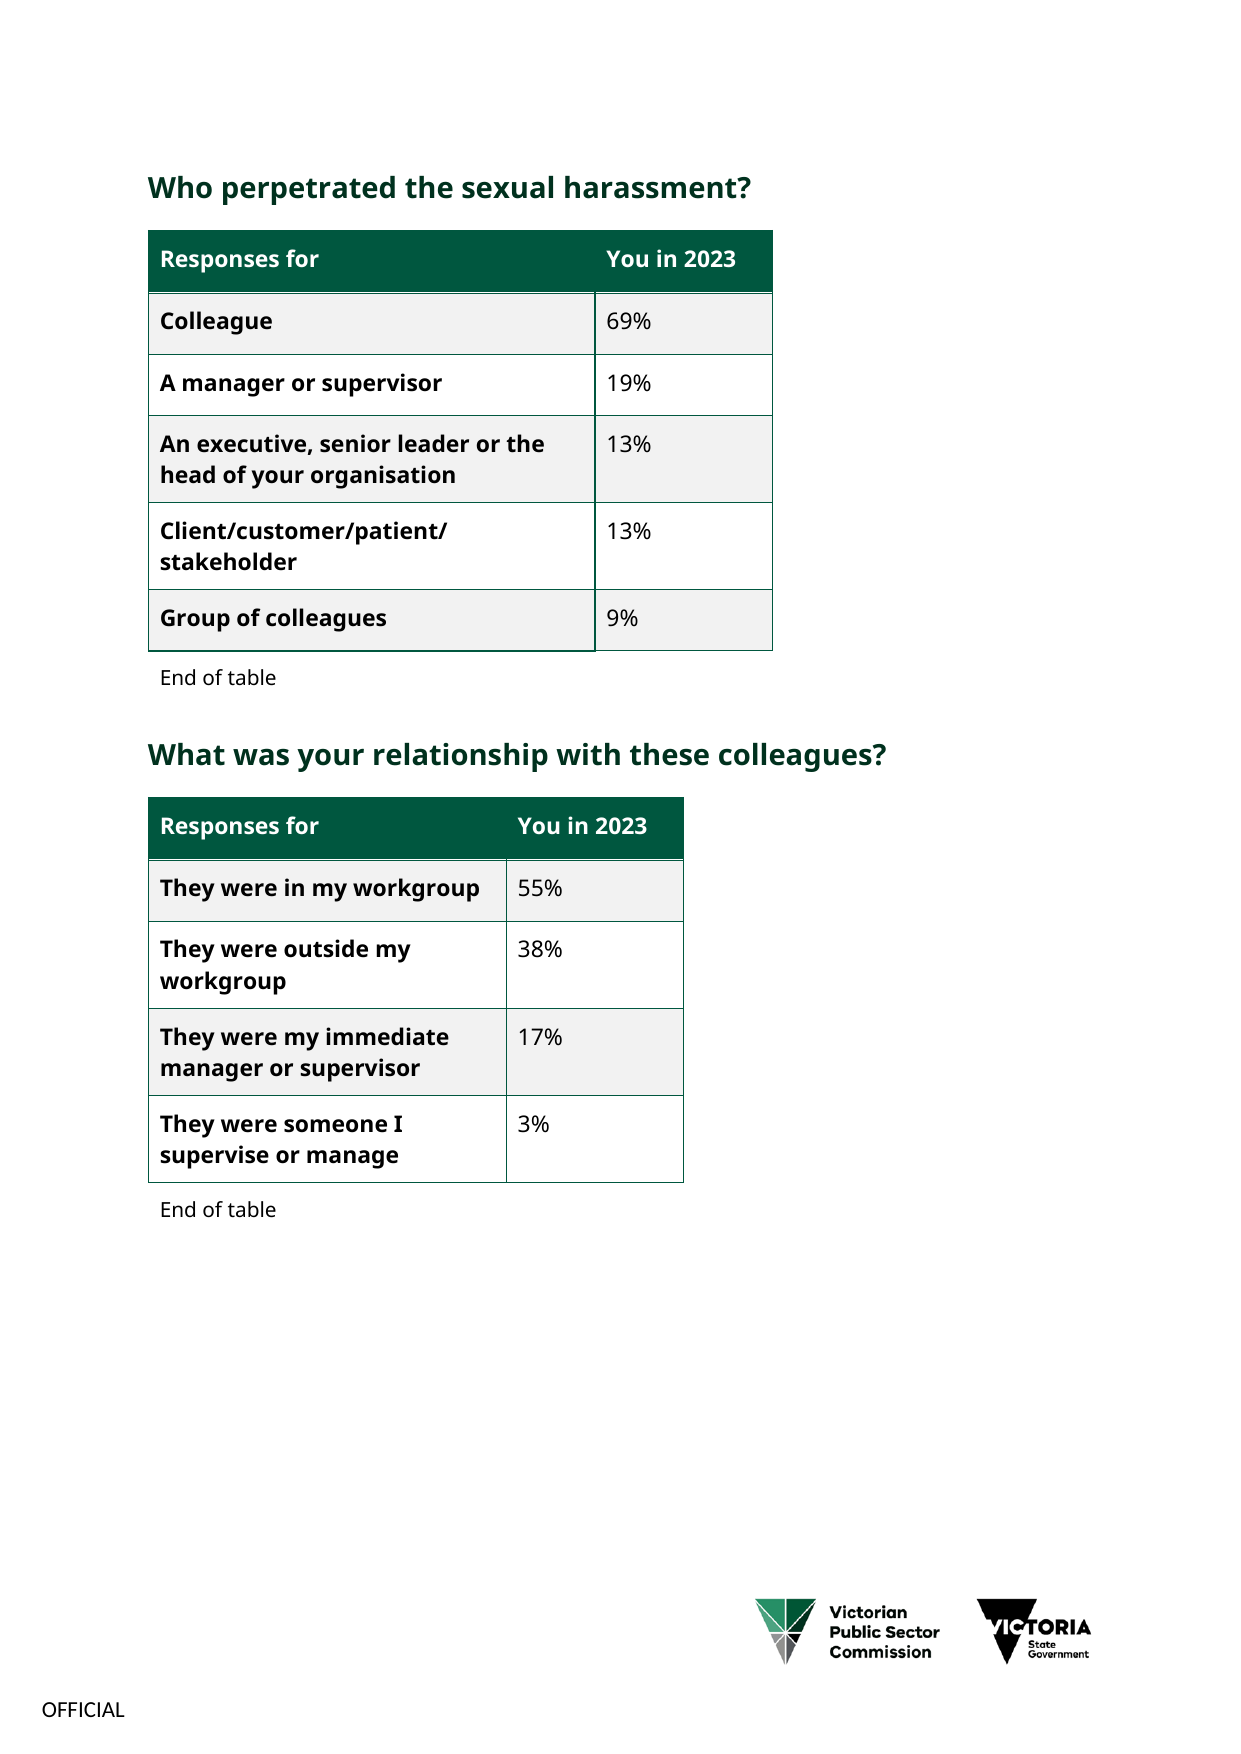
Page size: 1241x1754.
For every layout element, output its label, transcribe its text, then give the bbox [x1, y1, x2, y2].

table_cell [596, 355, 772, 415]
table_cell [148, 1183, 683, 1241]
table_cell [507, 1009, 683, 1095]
subtitle Who perpetrated the sexual harassment? [148, 167, 1092, 207]
subtitle What was your relationship with these colleagues? [148, 734, 1092, 774]
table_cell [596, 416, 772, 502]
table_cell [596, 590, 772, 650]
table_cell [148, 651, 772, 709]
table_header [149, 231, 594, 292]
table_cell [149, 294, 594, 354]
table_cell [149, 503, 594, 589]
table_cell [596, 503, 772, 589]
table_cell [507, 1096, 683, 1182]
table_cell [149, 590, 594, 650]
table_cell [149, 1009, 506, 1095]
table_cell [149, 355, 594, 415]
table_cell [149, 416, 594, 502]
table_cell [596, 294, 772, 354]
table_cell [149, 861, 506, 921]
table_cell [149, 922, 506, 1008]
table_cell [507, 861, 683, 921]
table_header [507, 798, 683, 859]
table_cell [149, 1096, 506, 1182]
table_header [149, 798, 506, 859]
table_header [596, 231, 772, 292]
picture [754, 1598, 1093, 1666]
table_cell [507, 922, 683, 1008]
